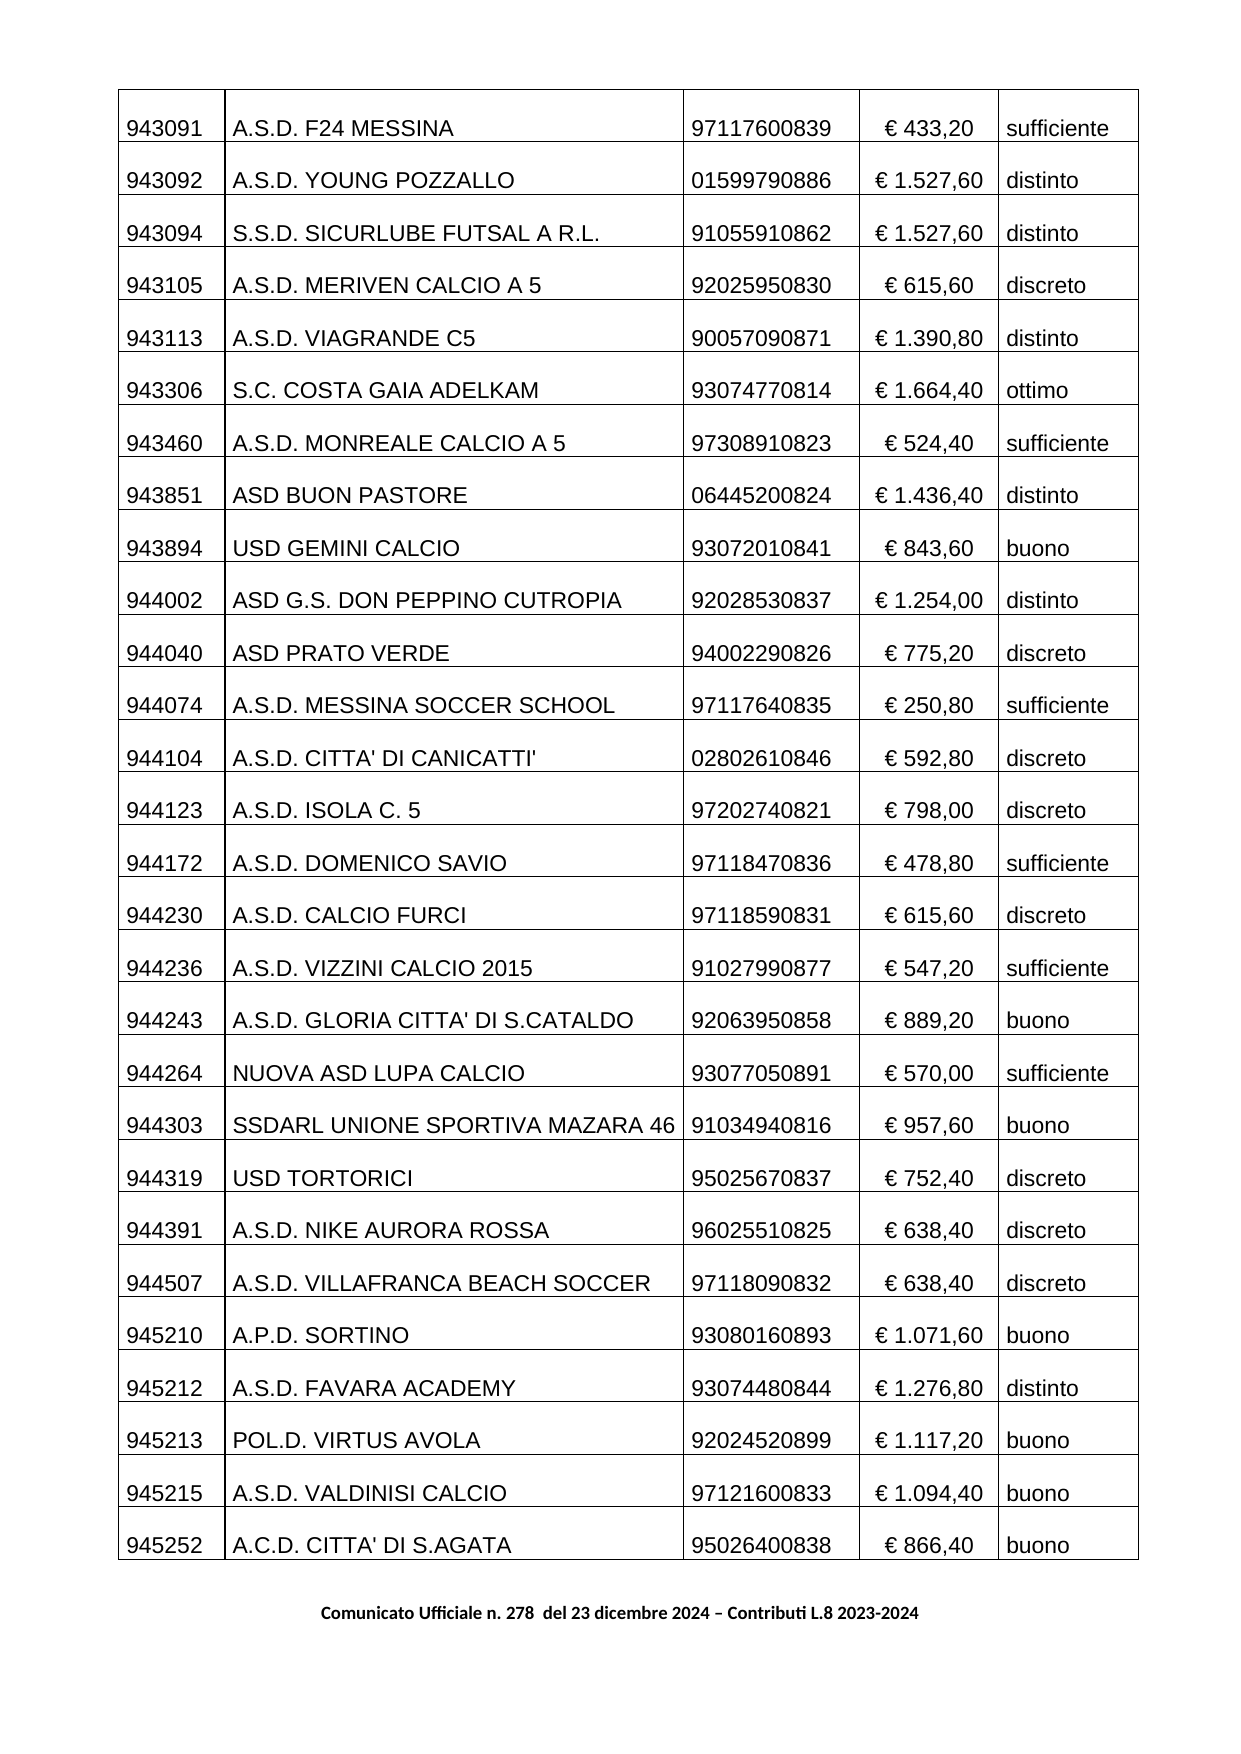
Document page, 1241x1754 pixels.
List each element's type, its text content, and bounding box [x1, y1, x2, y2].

table_cell 943306 [119, 352, 224, 404]
table_cell buono [999, 982, 1138, 1034]
table_cell discreto [999, 772, 1138, 824]
table_cell € 250,80 [860, 667, 998, 719]
table_cell € 615,60 [860, 877, 998, 929]
table_cell 93080160893 [684, 1297, 859, 1349]
table_cell 944391 [119, 1192, 224, 1244]
table_cell sufficiente [999, 1035, 1138, 1086]
table_cell 92024520899 [684, 1402, 859, 1454]
table_cell € 638,40 [860, 1192, 998, 1244]
table_cell USD GEMINI CALCIO [226, 510, 683, 561]
table_cell 97308910823 [684, 405, 859, 456]
table_cell distinto [999, 142, 1138, 194]
table_cell discreto [999, 1245, 1138, 1296]
table_cell A.S.D. CITTA' DI CANICATTI' [226, 720, 683, 771]
table_cell 944104 [119, 720, 224, 771]
table_cell € 547,20 [860, 930, 998, 981]
table_cell 93077050891 [684, 1035, 859, 1086]
table_cell € 866,40 [860, 1507, 998, 1559]
table_cell € 638,40 [860, 1245, 998, 1296]
table_cell 943460 [119, 405, 224, 456]
table_cell ASD G.S. DON PEPPINO CUTROPIA [226, 562, 683, 614]
table_cell € 592,80 [860, 720, 998, 771]
table_cell 93072010841 [684, 510, 859, 561]
table_cell 96025510825 [684, 1192, 859, 1244]
table_cell 95025670837 [684, 1140, 859, 1191]
table_cell 944002 [119, 562, 224, 614]
table_cell A.S.D. F24 MESSINA [226, 90, 683, 141]
table_cell A.P.D. SORTINO [226, 1297, 683, 1349]
table_cell 945212 [119, 1350, 224, 1401]
table_cell sufficiente [999, 930, 1138, 981]
table_cell 95026400838 [684, 1507, 859, 1559]
table_cell € 433,20 [860, 90, 998, 141]
table_cell 97117640835 [684, 667, 859, 719]
table_cell 97118090832 [684, 1245, 859, 1296]
table_cell 90057090871 [684, 300, 859, 351]
table_cell 92025950830 [684, 247, 859, 299]
table_cell sufficiente [999, 405, 1138, 456]
table_cell A.S.D. NIKE AURORA ROSSA [226, 1192, 683, 1244]
table_cell 944040 [119, 615, 224, 666]
table_cell 01599790886 [684, 142, 859, 194]
table_cell A.S.D. MONREALE CALCIO A 5 [226, 405, 683, 456]
table_cell A.C.D. CITTA' DI S.AGATA [226, 1507, 683, 1559]
table_cell distinto [999, 300, 1138, 351]
table_cell 943113 [119, 300, 224, 351]
table_cell distinto [999, 562, 1138, 614]
table_cell A.S.D. VALDINISI CALCIO [226, 1455, 683, 1506]
table_cell € 798,00 [860, 772, 998, 824]
table_cell 93074770814 [684, 352, 859, 404]
table_cell 943092 [119, 142, 224, 194]
table_cell € 775,20 [860, 615, 998, 666]
table_cell buono [999, 510, 1138, 561]
table_cell sufficiente [999, 825, 1138, 876]
table_cell € 1.436,40 [860, 457, 998, 509]
table_cell A.S.D. ISOLA C. 5 [226, 772, 683, 824]
table_cell 944230 [119, 877, 224, 929]
table_cell 97118590831 [684, 877, 859, 929]
table_cell buono [999, 1402, 1138, 1454]
table_cell 943094 [119, 195, 224, 246]
table_cell A.S.D. CALCIO FURCI [226, 877, 683, 929]
table_cell 944123 [119, 772, 224, 824]
table_cell 945252 [119, 1507, 224, 1559]
table_cell 944236 [119, 930, 224, 981]
table_cell SSDARL UNIONE SPORTIVA MAZARA 46 [226, 1087, 683, 1139]
table_cell € 570,00 [860, 1035, 998, 1086]
table_cell A.S.D. VILLAFRANCA BEACH SOCCER [226, 1245, 683, 1296]
table_cell € 1.254,00 [860, 562, 998, 614]
table_cell buono [999, 1087, 1138, 1139]
table_cell 943894 [119, 510, 224, 561]
table_cell 944243 [119, 982, 224, 1034]
table_cell € 1.527,60 [860, 195, 998, 246]
table_cell NUOVA ASD LUPA CALCIO [226, 1035, 683, 1086]
table_cell A.S.D. FAVARA ACADEMY [226, 1350, 683, 1401]
table_cell 944303 [119, 1087, 224, 1139]
table_cell A.S.D. YOUNG POZZALLO [226, 142, 683, 194]
table_cell 944319 [119, 1140, 224, 1191]
table_cell € 1.527,60 [860, 142, 998, 194]
table_cell POL.D. VIRTUS AVOLA [226, 1402, 683, 1454]
table_cell discreto [999, 1192, 1138, 1244]
table_cell discreto [999, 1140, 1138, 1191]
table_cell € 524,40 [860, 405, 998, 456]
table_cell ASD BUON PASTORE [226, 457, 683, 509]
table_cell € 752,40 [860, 1140, 998, 1191]
table_cell S.S.D. SICURLUBE FUTSAL A R.L. [226, 195, 683, 246]
table_cell buono [999, 1507, 1138, 1559]
table_cell 93074480844 [684, 1350, 859, 1401]
table_cell 943091 [119, 90, 224, 141]
table_cell 94002290826 [684, 615, 859, 666]
table_cell A.S.D. DOMENICO SAVIO [226, 825, 683, 876]
table_cell 91055910862 [684, 195, 859, 246]
table_cell 97117600839 [684, 90, 859, 141]
table_cell discreto [999, 720, 1138, 771]
table_cell discreto [999, 247, 1138, 299]
table_cell A.S.D. VIAGRANDE C5 [226, 300, 683, 351]
table_cell 97118470836 [684, 825, 859, 876]
table_cell A.S.D. MERIVEN CALCIO A 5 [226, 247, 683, 299]
table_cell 02802610846 [684, 720, 859, 771]
table_cell € 1.071,60 [860, 1297, 998, 1349]
table_cell 943851 [119, 457, 224, 509]
table_cell buono [999, 1455, 1138, 1506]
table_cell A.S.D. VIZZINI CALCIO 2015 [226, 930, 683, 981]
table_cell € 1.390,80 [860, 300, 998, 351]
table_cell € 615,60 [860, 247, 998, 299]
table_cell 945213 [119, 1402, 224, 1454]
table_cell 92028530837 [684, 562, 859, 614]
table_cell sufficiente [999, 90, 1138, 141]
table_cell USD TORTORICI [226, 1140, 683, 1191]
table_cell € 843,60 [860, 510, 998, 561]
table_cell € 957,60 [860, 1087, 998, 1139]
table_cell € 478,80 [860, 825, 998, 876]
table_cell € 1.276,80 [860, 1350, 998, 1401]
table_cell 944074 [119, 667, 224, 719]
table_cell 944264 [119, 1035, 224, 1086]
table_cell 943105 [119, 247, 224, 299]
table_cell ASD PRATO VERDE [226, 615, 683, 666]
table_cell 944507 [119, 1245, 224, 1296]
table_cell 91027990877 [684, 930, 859, 981]
table_cell distinto [999, 457, 1138, 509]
table_cell 97202740821 [684, 772, 859, 824]
table_cell € 1.664,40 [860, 352, 998, 404]
table_cell discreto [999, 877, 1138, 929]
table_cell A.S.D. GLORIA CITTA' DI S.CATALDO [226, 982, 683, 1034]
table_cell 92063950858 [684, 982, 859, 1034]
table_cell € 1.117,20 [860, 1402, 998, 1454]
table_cell 944172 [119, 825, 224, 876]
table_cell € 889,20 [860, 982, 998, 1034]
table_cell A.S.D. MESSINA SOCCER SCHOOL [226, 667, 683, 719]
table_cell € 1.094,40 [860, 1455, 998, 1506]
table_cell ottimo [999, 352, 1138, 404]
table_cell distinto [999, 1350, 1138, 1401]
table_cell 945215 [119, 1455, 224, 1506]
table_cell 91034940816 [684, 1087, 859, 1139]
table_cell 06445200824 [684, 457, 859, 509]
table_cell discreto [999, 615, 1138, 666]
table_cell distinto [999, 195, 1138, 246]
table_cell S.C. COSTA GAIA ADELKAM [226, 352, 683, 404]
table_cell 945210 [119, 1297, 224, 1349]
table_cell buono [999, 1297, 1138, 1349]
table_cell 97121600833 [684, 1455, 859, 1506]
table_cell sufficiente [999, 667, 1138, 719]
